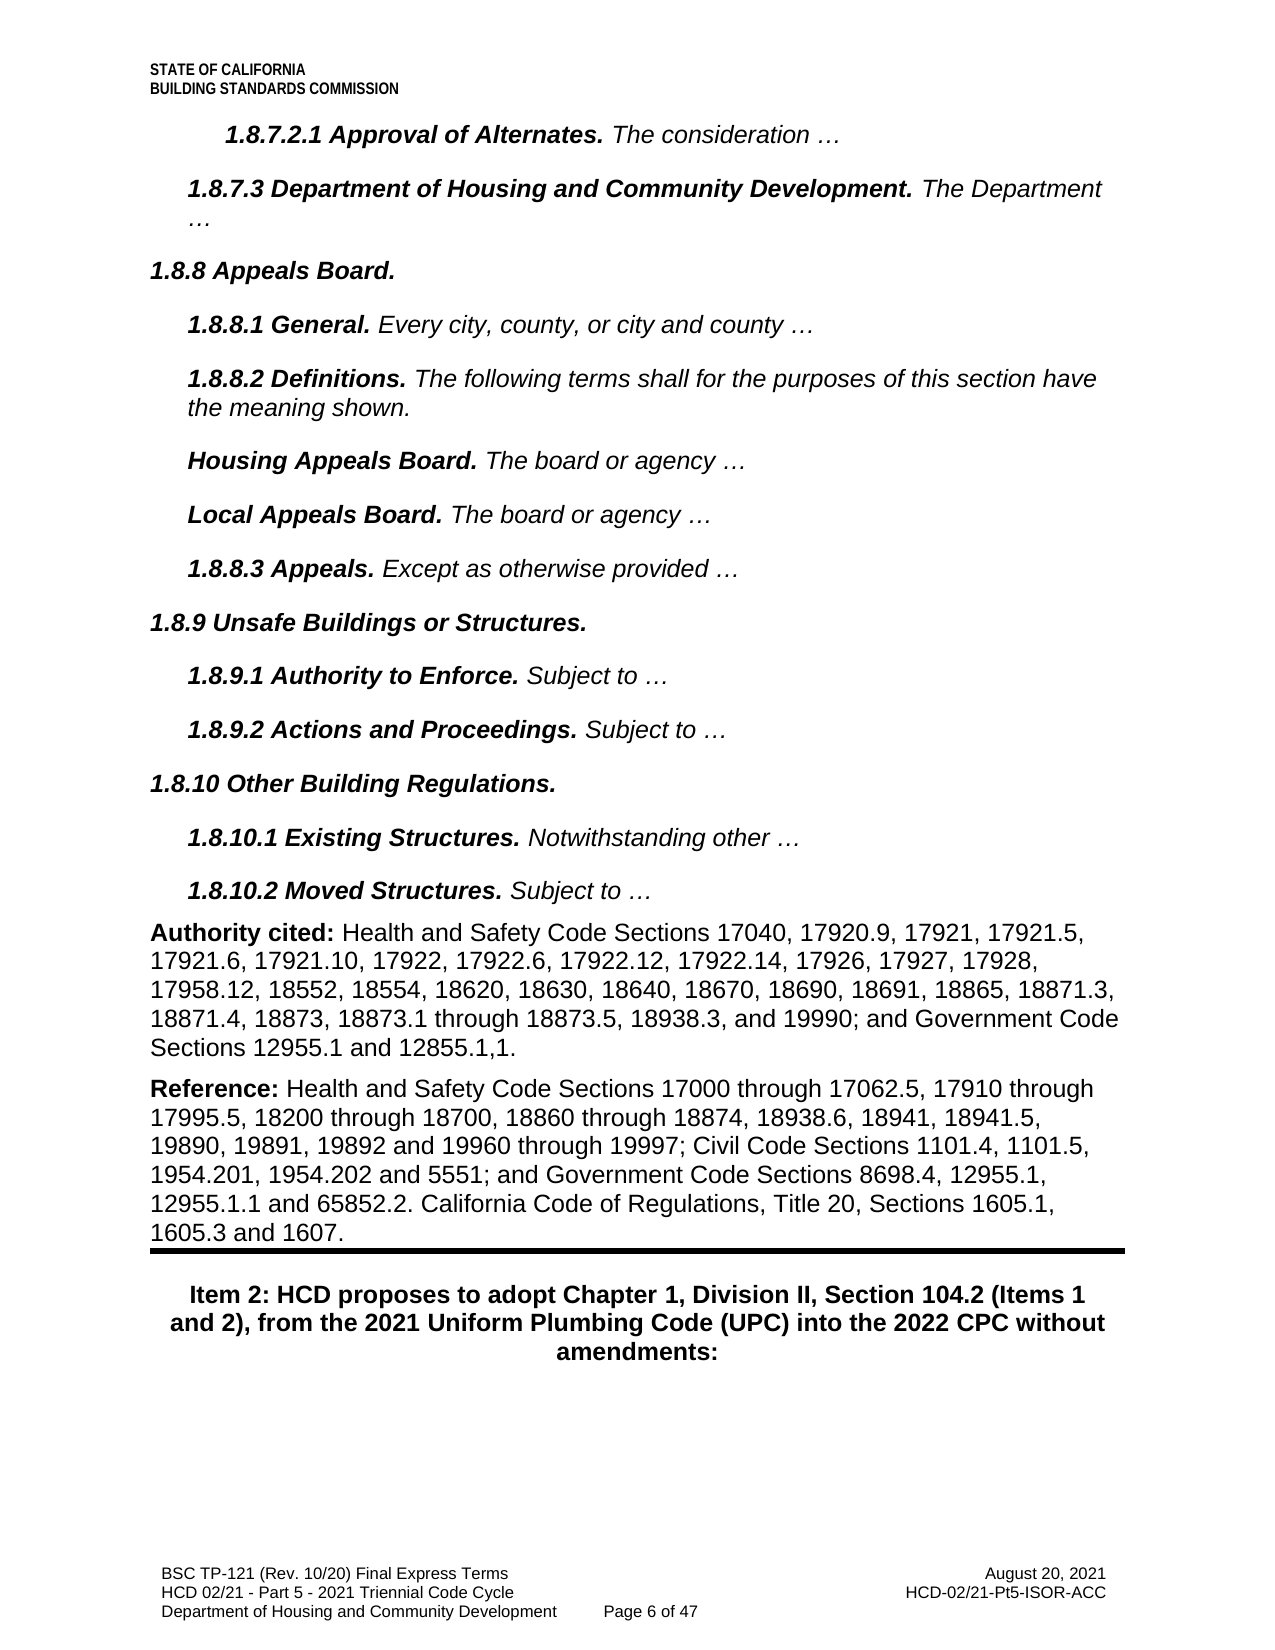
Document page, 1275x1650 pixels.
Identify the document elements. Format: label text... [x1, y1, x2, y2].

text 1.8.8.1 General. Every city, county, or city and county … [187, 310, 1125, 339]
text 1.8.10.1 Existing Structures. Notwithstanding other … [187, 822, 1125, 851]
text Authority cited: Health and Safety Code Sections 17040, 17920.9, 17921, 17921.5, 17921.6, 17921.10, 17922, 17922.6, 17922.12, 17922.14, 17926, 17927, 17928, 17958.12, 18552, 18554, 18620, 18630, 18640, 18670, 18690, 18691, 18865, 18871.3, 18871.4, 18873, 18873.1 through 18873.5, 18938.3, and 19990; and Government Code Sections 12955.1 and 12855.1,1. [150, 917, 1125, 1061]
text 1.8.8.3 Appeals. Except as otherwise provided … [187, 554, 1125, 582]
text 1.8.10.2 Moved Structures. Subject to … [187, 876, 1125, 905]
text 1.8.8 Appeals Board. [150, 256, 1125, 285]
text 1.8.9.2 Actions and Proceedings. Subject to … [187, 715, 1125, 744]
text 1.8.8.2 Definitions. The following terms shall for the purposes of this section have the meaning shown. [187, 364, 1125, 421]
text Housing Appeals Board. The board or agency … [187, 446, 1125, 475]
text Reference: Health and Safety Code Sections 17000 through 17062.5, 17910 through 17995.5, 18200 through 18700, 18860 through 18874, 18938.6, 18941, 18941.5, 19890, 19891, 19892 and 19960 through 19997; Civil Code Sections 1101.4, 1101.5, 1954.201, 1954.202 and 5551; and Government Code Sections 8698.4, 12955.1, 12955.1.1 and 65852.2. California Code of Regulations, Title 20, Sections 1605.1, 1605.3 and 1607. [150, 1074, 1125, 1248]
subtitle Item 2: HCD proposes to adopt Chapter 1, Division II, Section 104.2 (Items 1 and 2), from the 2021 Uniform Plumbing Code (UPC) into the 2022 CPC without amendments: [150, 1279, 1125, 1366]
text 1.8.9.1 Authority to Enforce. Subject to … [187, 661, 1125, 690]
text Local Appeals Board. The board or agency … [187, 500, 1125, 529]
text 1.8.9 Unsafe Buildings or Structures. [150, 607, 1125, 636]
text 1.8.7.2.1 Approval of Alternates. The consideration … [225, 120, 1125, 149]
text 1.8.10 Other Building Regulations. [150, 769, 1125, 797]
text 1.8.7.3 Department of Housing and Community Development. The Department … [187, 174, 1125, 231]
